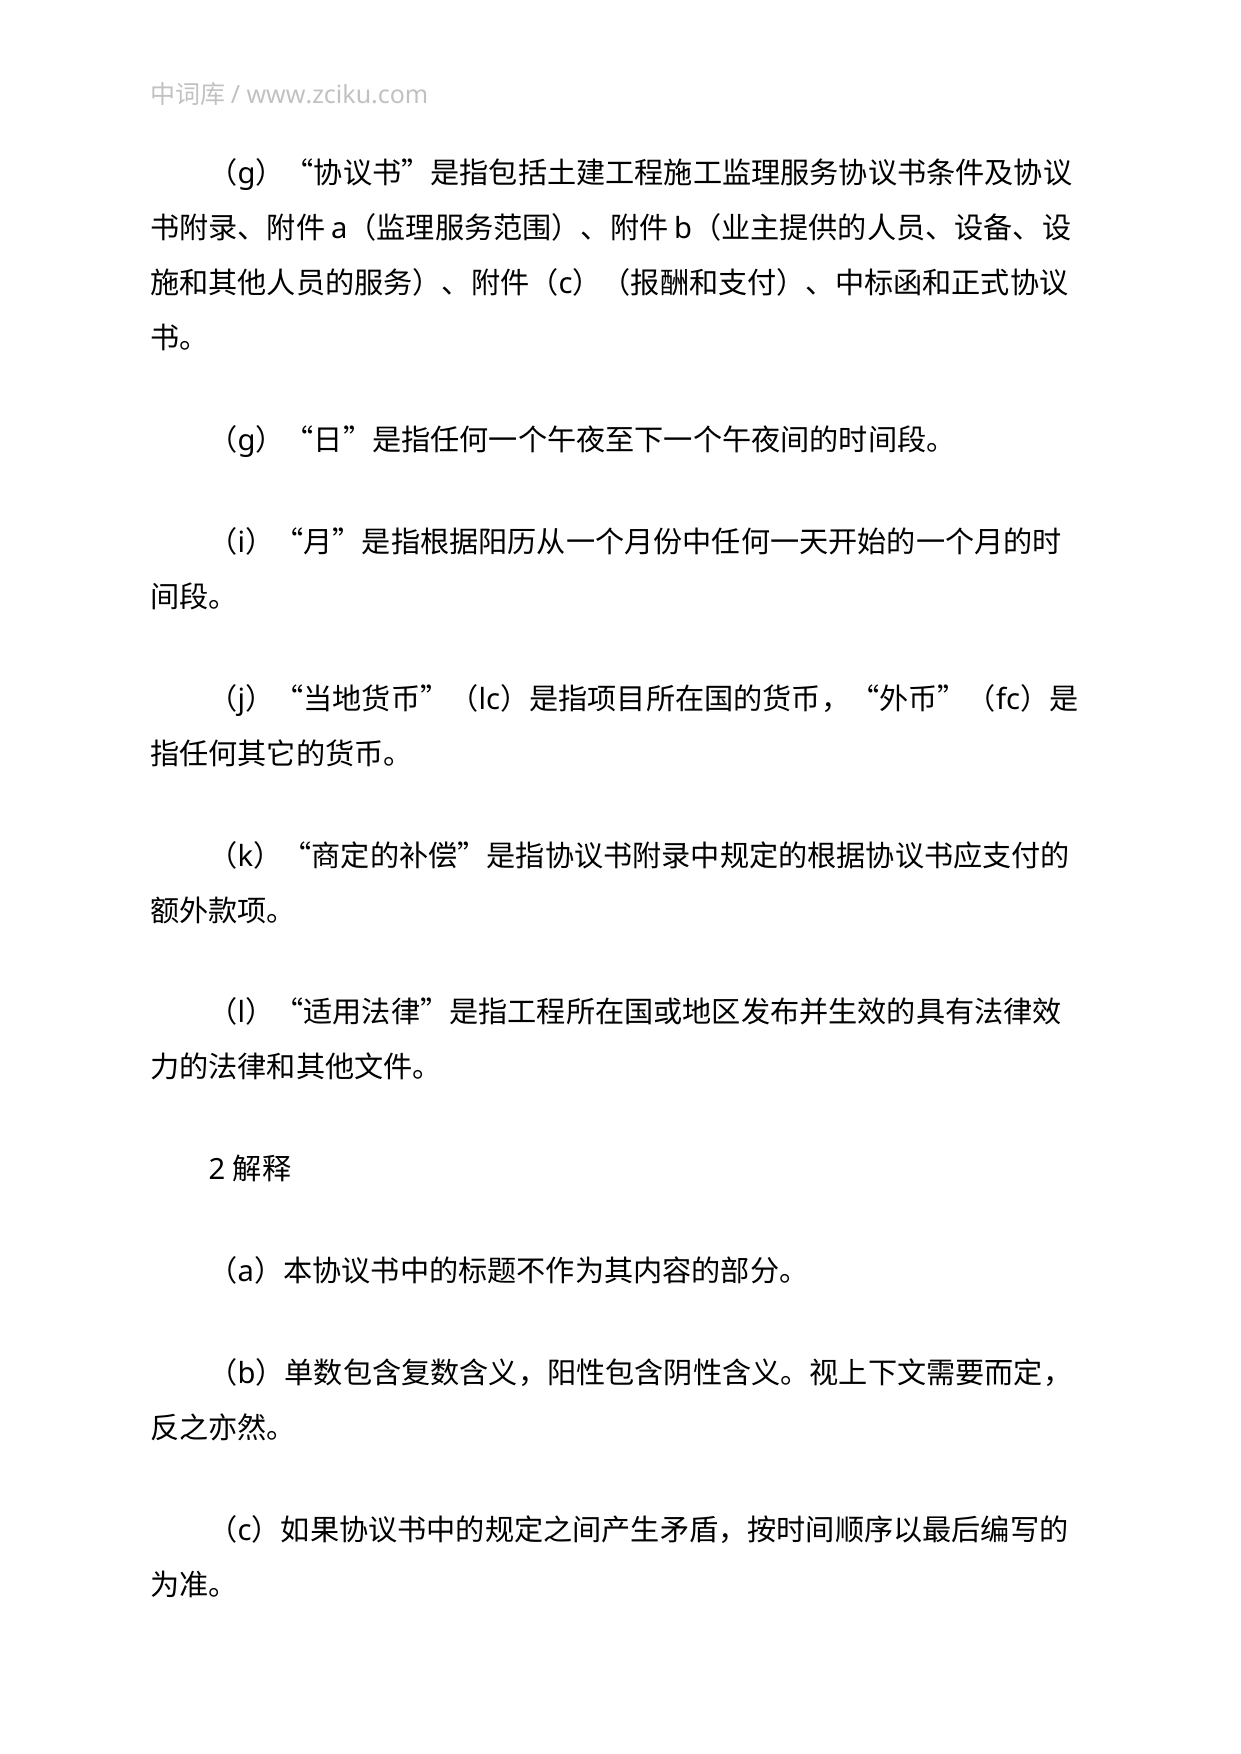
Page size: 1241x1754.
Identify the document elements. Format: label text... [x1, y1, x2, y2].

text （k）“商定的补偿”是指协议书附录中规定的根据协议书应支付的额外款项。 [150, 832, 1090, 929]
text （a）本协议书中的标题不作为其内容的部分。 [150, 1248, 1090, 1290]
text （l）“适用法律”是指工程所在国或地区发布并生效的具有法律效力的法律和其他文件。 [150, 989, 1090, 1086]
text （b）单数包含复数含义，阳性包含阴性含义。视上下文需要而定，反之亦然。 [150, 1350, 1090, 1447]
text （i）“月”是指根据阳历从一个月份中任何一天开始的一个月的时间段。 [150, 519, 1090, 616]
text （g）“日”是指任何一个午夜至下一个午夜间的时间段。 [150, 417, 1090, 459]
text （j）“当地货币”（lc）是指项目所在国的货币，“外币”（fc）是指任何其它的货币。 [150, 676, 1090, 773]
text （c）如果协议书中的规定之间产生矛盾，按时间顺序以最后编写的为准。 [150, 1507, 1090, 1604]
text （g）“协议书”是指包括土建工程施工监理服务协议书条件及协议书附录、附件a（监理服务范围）、附件b（业主提供的人员、设备、设施和其他人员的服务）、附件（c）（报酬和支付）、中标函和正式协议书。 [150, 150, 1090, 357]
text 2 解释 [150, 1146, 1090, 1188]
